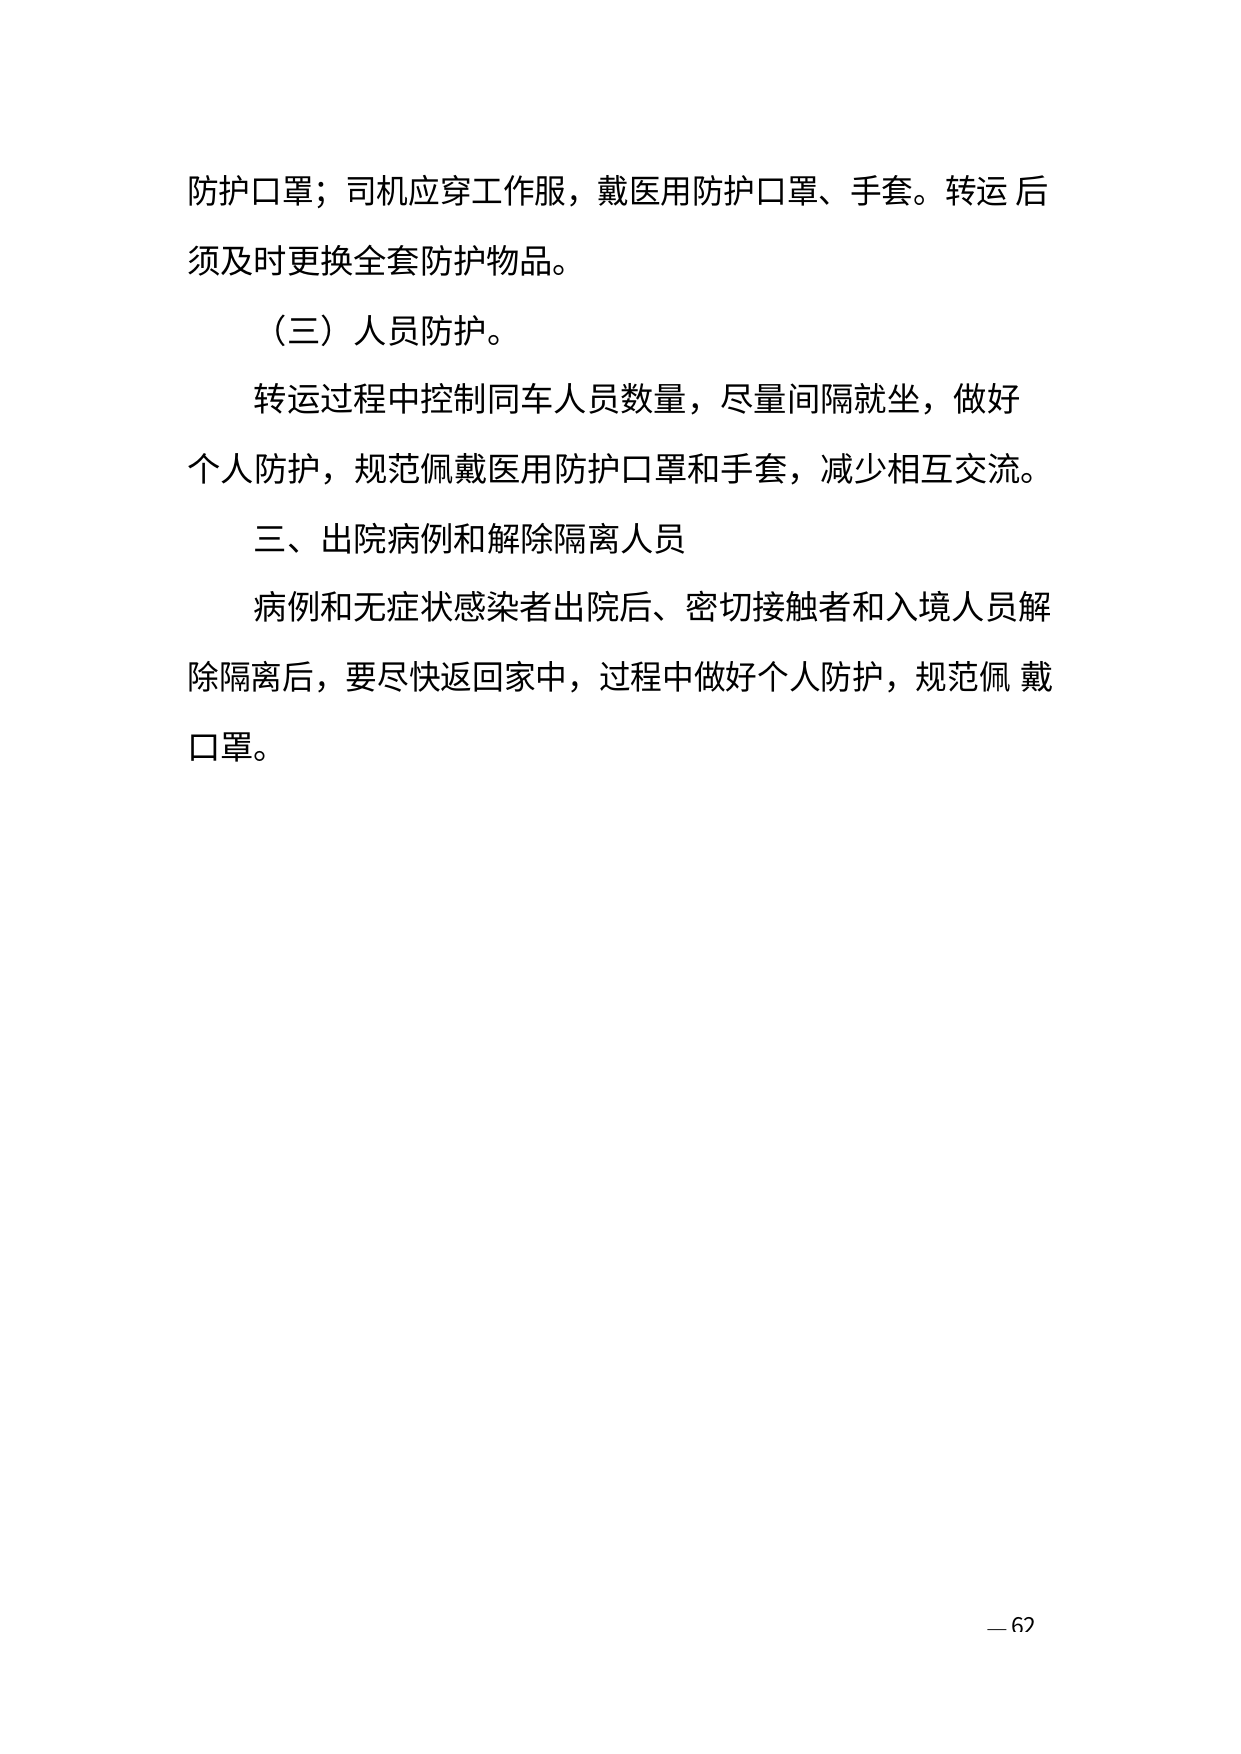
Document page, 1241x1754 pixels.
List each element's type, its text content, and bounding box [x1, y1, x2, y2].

text 三、出院病例和解除隔离人员 [254, 513, 1126, 561]
text （三）人员防护。 [254, 305, 1126, 353]
text 病例和无症状感染者出院后、密切接触者和入境人员解除隔离后，要尽快返回家中，过程中做好个人防护，规范佩 戴口罩。 [187, 581, 1053, 769]
text 转运过程中控制同车人员数量，尽量间隔就坐，做好个人防护，规范佩戴医用防护口罩和手套，减少相互交流。 [187, 373, 1053, 491]
text 防护口罩；司机应穿工作服，戴医用防护口罩、手套。转运 后须及时更换全套防护物品。 [187, 165, 1053, 283]
